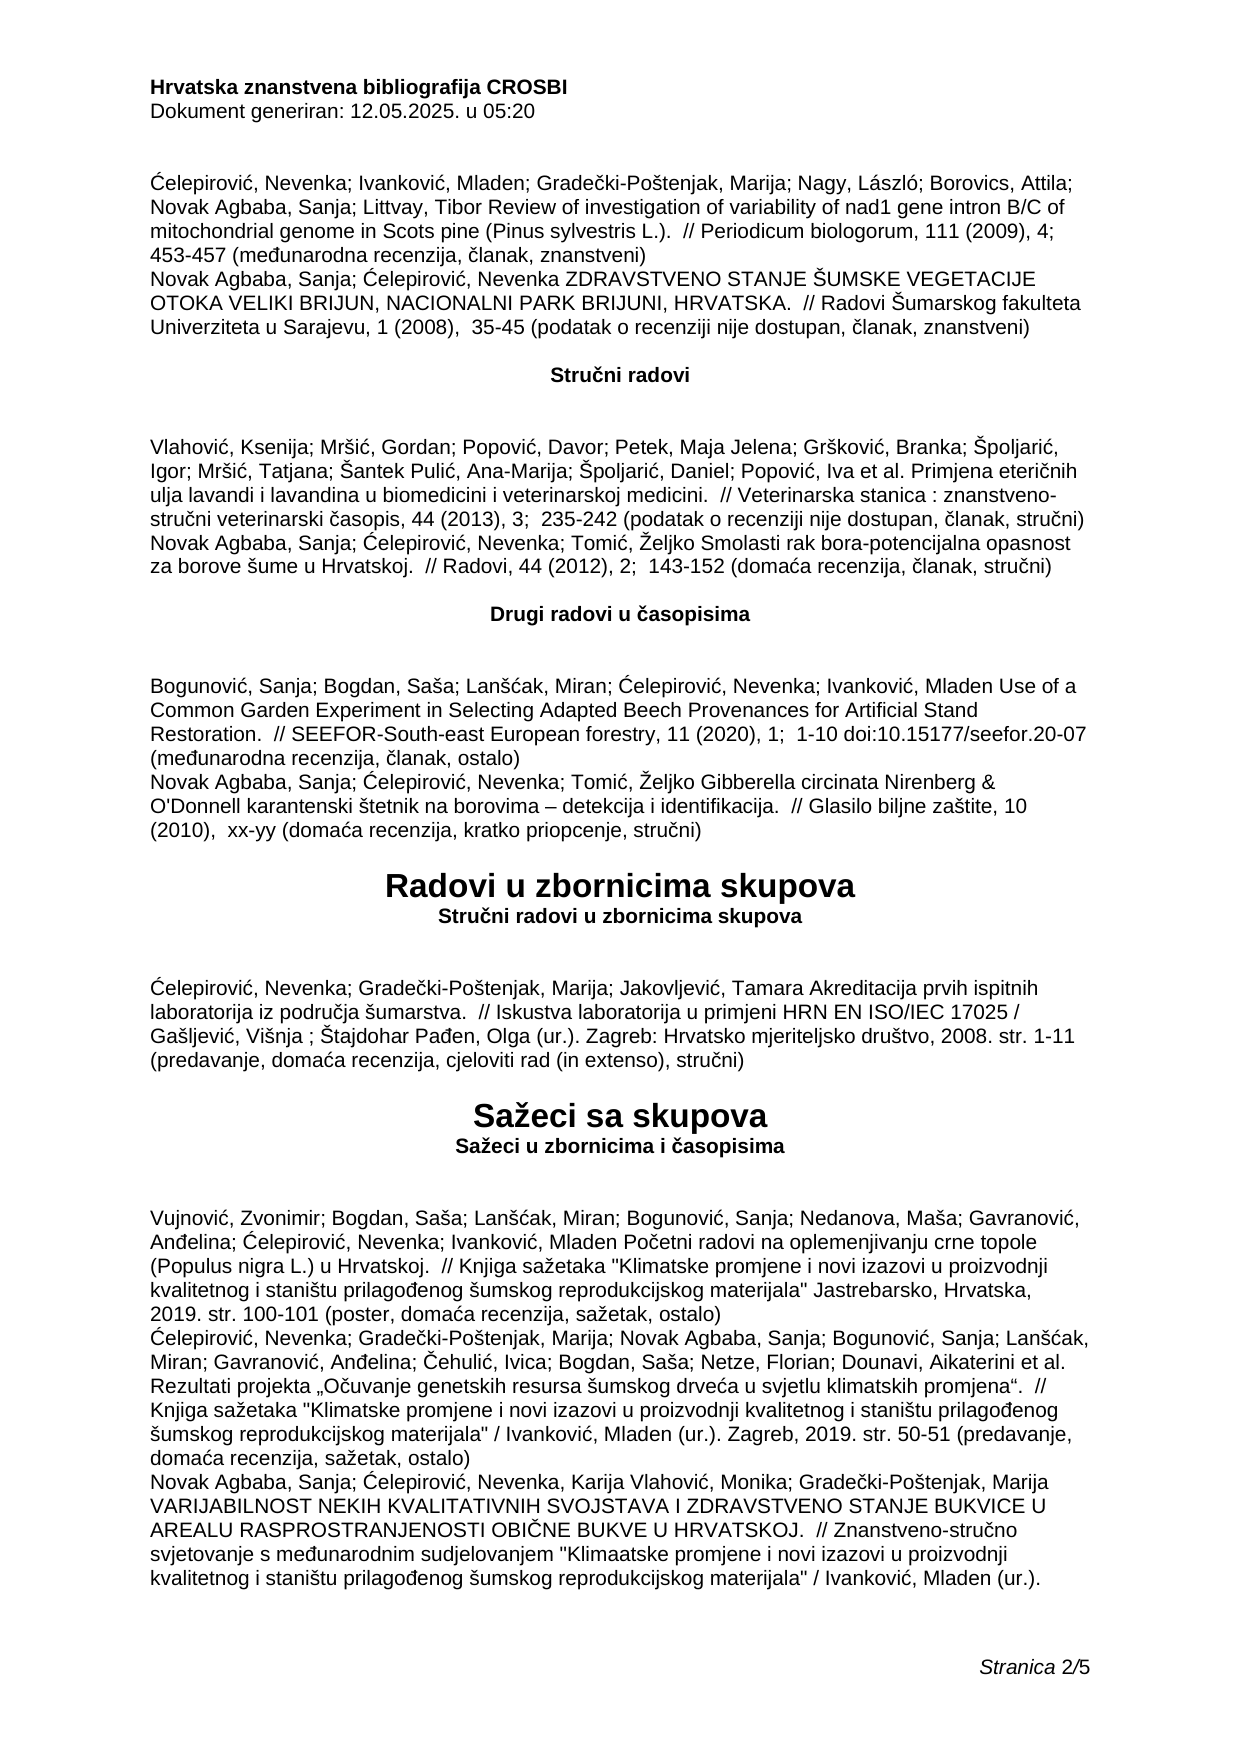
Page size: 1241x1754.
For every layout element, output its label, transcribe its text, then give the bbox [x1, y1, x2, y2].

text Ćelepirović, Nevenka; Gradečki-Poštenjak, Marija; Jakovljević, Tamara [150, 976, 1090, 1072]
text Ćelepirović, Nevenka; Gradečki-Poštenjak, Marija; Novak Agbaba, Sanja; Bogunović, Sanja; Lanšćak, Miran; Gavranović, Anđelina; Čehulić, Ivica; Bogdan, Saša; Netze, Florian; Dounavi, Aikaterini et al. [150, 1326, 1090, 1470]
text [150, 1470, 1090, 1589]
text Novak Agbaba, Sanja; Ćelepirović, Nevenka; Tomić, Željko [150, 770, 1090, 842]
text Vujnović, Zvonimir; Bogdan, Saša; Lanšćak, Miran; Bogunović, Sanja; Nedanova, Maša; Gavranović, Anđelina; Ćelepirović, Nevenka; Ivanković, Mladen [150, 1206, 1090, 1326]
subtitle Sažeci sa skupova [150, 1096, 1090, 1134]
text Vlahović, Ksenija; Mršić, Gordan; Popović, Davor; Petek, Maja Jelena; Gršković, Branka; Špoljarić, Igor; Mršić, Tatjana; Šantek Pulić, Ana-Marija; Špoljarić, Daniel; Popović, Iva et al. [150, 434, 1090, 530]
subtitle Stručni radovi [150, 363, 1090, 387]
subtitle Drugi radovi u časopisima [150, 602, 1090, 626]
text Bogunović, Sanja; Bogdan, Saša; Lanšćak, Miran; Ćelepirović, Nevenka; Ivanković, Mladen [150, 674, 1090, 770]
subtitle Radovi u zbornicima skupova [150, 866, 1090, 904]
subtitle Sažeci u zbornicima i časopisima [150, 1134, 1090, 1158]
text Novak Agbaba, Sanja; Ćelepirović, Nevenka; Tomić, Željko [150, 530, 1090, 578]
text Novak Agbaba, Sanja; Ćelepirović, Nevenka [150, 267, 1090, 339]
subtitle Stručni radovi u zbornicima skupova [150, 904, 1090, 928]
text Ćelepirović, Nevenka; Ivanković, Mladen; Gradečki-Poštenjak, Marija; Nagy, László; Borovics, Attila; Novak Agbaba, Sanja; Littvay, Tibor [150, 171, 1090, 267]
